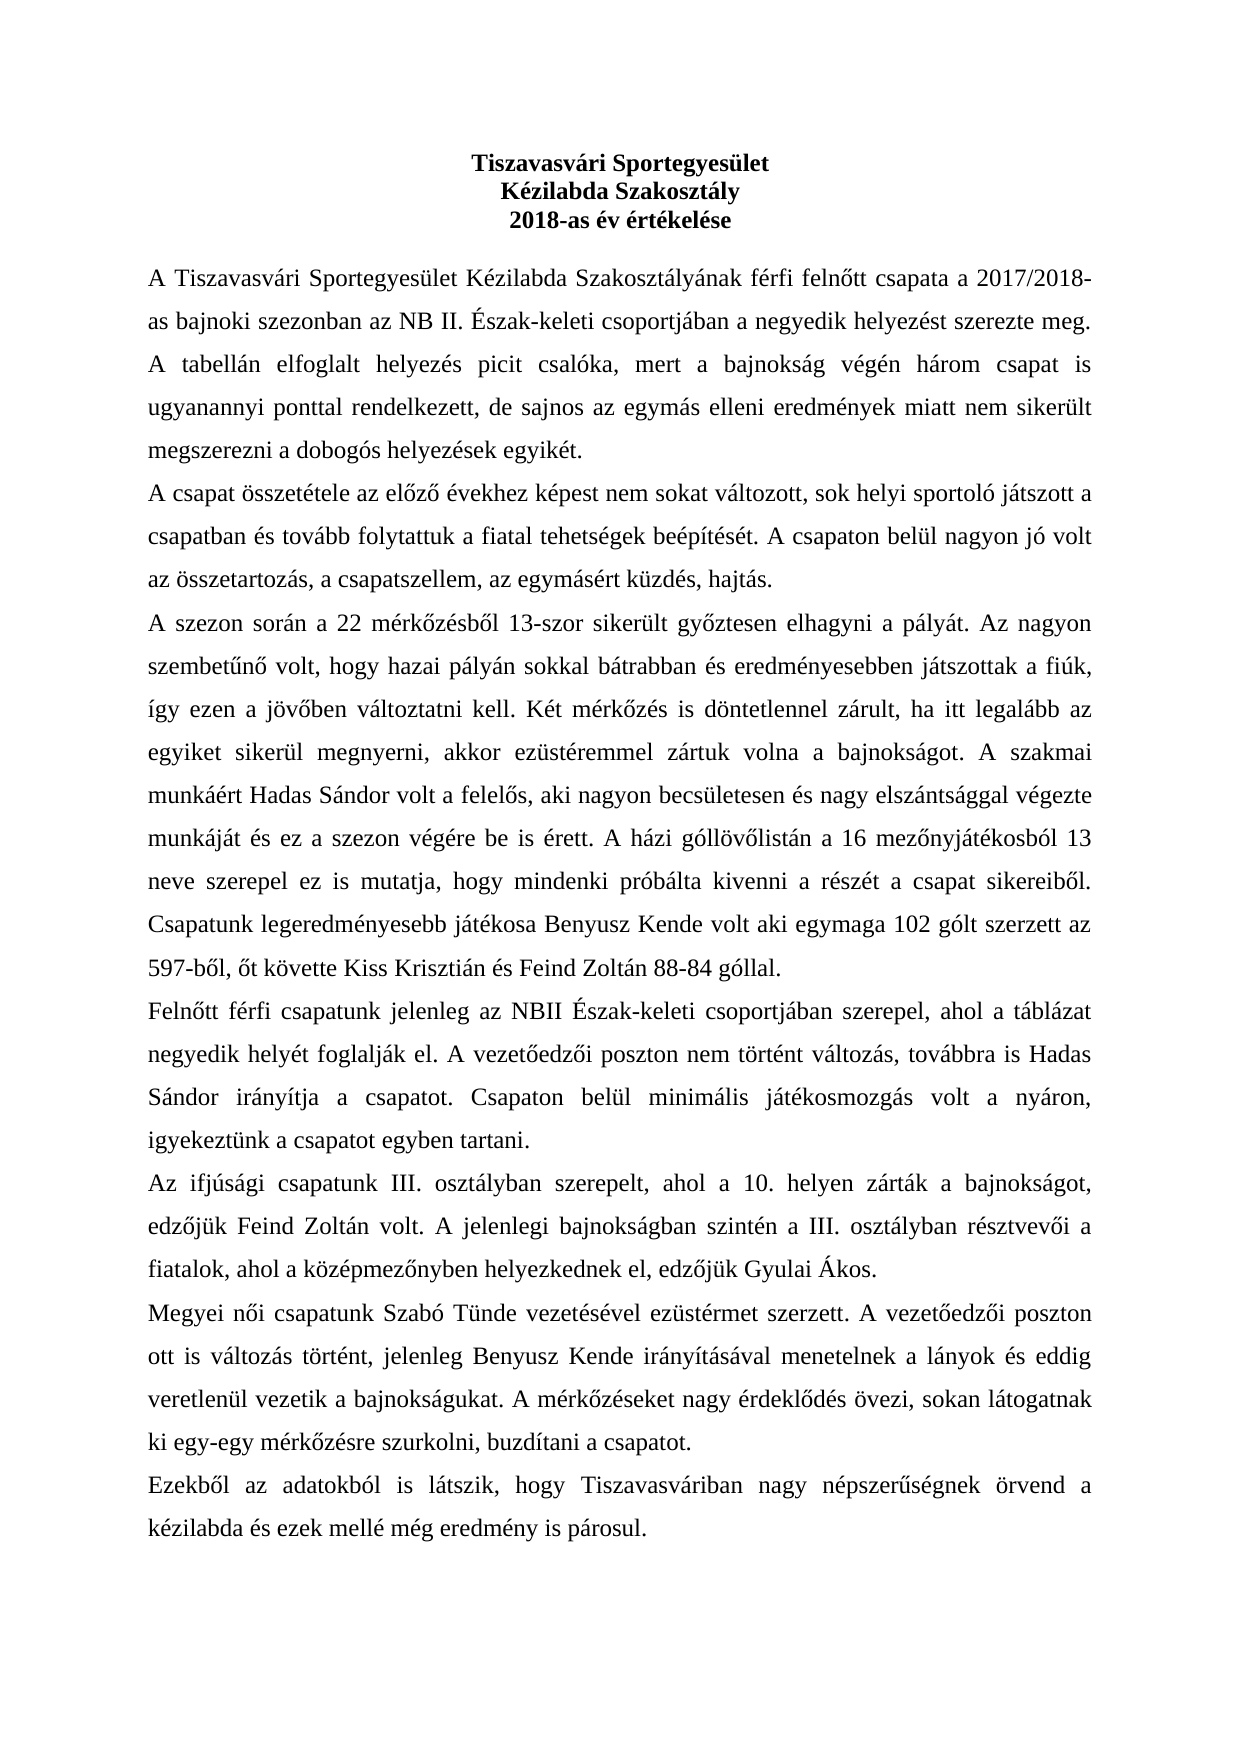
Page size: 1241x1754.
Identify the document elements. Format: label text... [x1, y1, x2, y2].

text Kézilabda Szakosztály [148, 176, 1093, 205]
text Megyei női csapatunk Szabó Tünde vezetésével ezüstérmet szerzett. A vezetőedzői poszton ott is változás történt, jelenleg Benyusz Kende irányításával menetelnek a lányok és eddig veretlenül vezetik a bajnokságukat. A mérkőzéseket nagy érdeklődés övezi, sokan látogatnak ki egy-egy mérkőzésre szurkolni, buzdítani a csapatot. [148, 1298, 1093, 1456]
text Ezekből az adatokból is látszik, hogy Tiszavasváriban nagy népszerűségnek örvend a kézilabda és ezek mellé még eredmény is párosul. [148, 1470, 1093, 1542]
text A szezon során a 22 mérkőzésből 13-szor sikerült győztesen elhagyni a pályát. Az nagyon szembetűnő volt, hogy hazai pályán sokkal bátrabban és eredményesebben játszottak a fiúk, így ezen a jövőben változtatni kell. Két mérkőzés is döntetlennel zárult, ha itt legalább az egyiket sikerül megnyerni, akkor ezüstéremmel zártuk volna a bajnokságot. A szakmai munkáért Hadas Sándor volt a felelős, aki nagyon becsületesen és nagy elszántsággal végezte munkáját és ez a szezon végére be is érett. A házi góllövőlistán a 16 mezőnyjátékosból 13 neve szerepel ez is mutatja, hogy mindenki próbálta kivenni a részét a csapat sikereiből. Csapatunk legeredményesebb játékosa Benyusz Kende volt aki egymaga 102 gólt szerzett az 597-ből, őt követte Kiss Krisztián és Feind Zoltán 88-84 góllal. [148, 608, 1093, 981]
text Felnőtt férfi csapatunk jelenleg az NBII Észak-keleti csoportjában szerepel, ahol a táblázat negyedik helyét foglalják el. A vezetőedzői poszton nem történt változás, továbbra is Hadas Sándor irányítja a csapatot. Csapaton belül minimális játékosmozgás volt a nyáron, igyekeztünk a csapatot egyben tartani. [148, 996, 1093, 1154]
text 2018-as év értékelése [148, 205, 1093, 234]
text Az ifjúsági csapatunk III. osztályban szerepelt, ahol a 10. helyen zárták a bajnokságot, edzőjük Feind Zoltán volt. A jelenlegi bajnokságban szintén a III. osztályban résztvevői a fiatalok, ahol a középmezőnyben helyezkednek el, edzőjük Gyulai Ákos. [148, 1168, 1093, 1283]
text A csapat összetétele az előző évekhez képest nem sokat változott, sok helyi sportoló játszott a csapatban és tovább folytattuk a fiatal tehetségek beépítését. A csapaton belül nagyon jó volt az összetartozás, a csapatszellem, az egymásért küzdés, hajtás. [148, 478, 1093, 593]
text A Tiszavasvári Sportegyesület Kézilabda Szakosztályának férfi felnőtt csapata a 2017/2018-as bajnoki szezonban az NB II. Észak-keleti csoportjában a negyedik helyezést szerezte meg. A tabellán elfoglalt helyezés picit csalóka, mert a bajnokság végén három csapat is ugyanannyi ponttal rendelkezett, de sajnos az egymás elleni eredmények miatt nem sikerült megszerezni a dobogós helyezések egyikét. [148, 263, 1093, 464]
text Tiszavasvári Sportegyesület [148, 148, 1093, 176]
